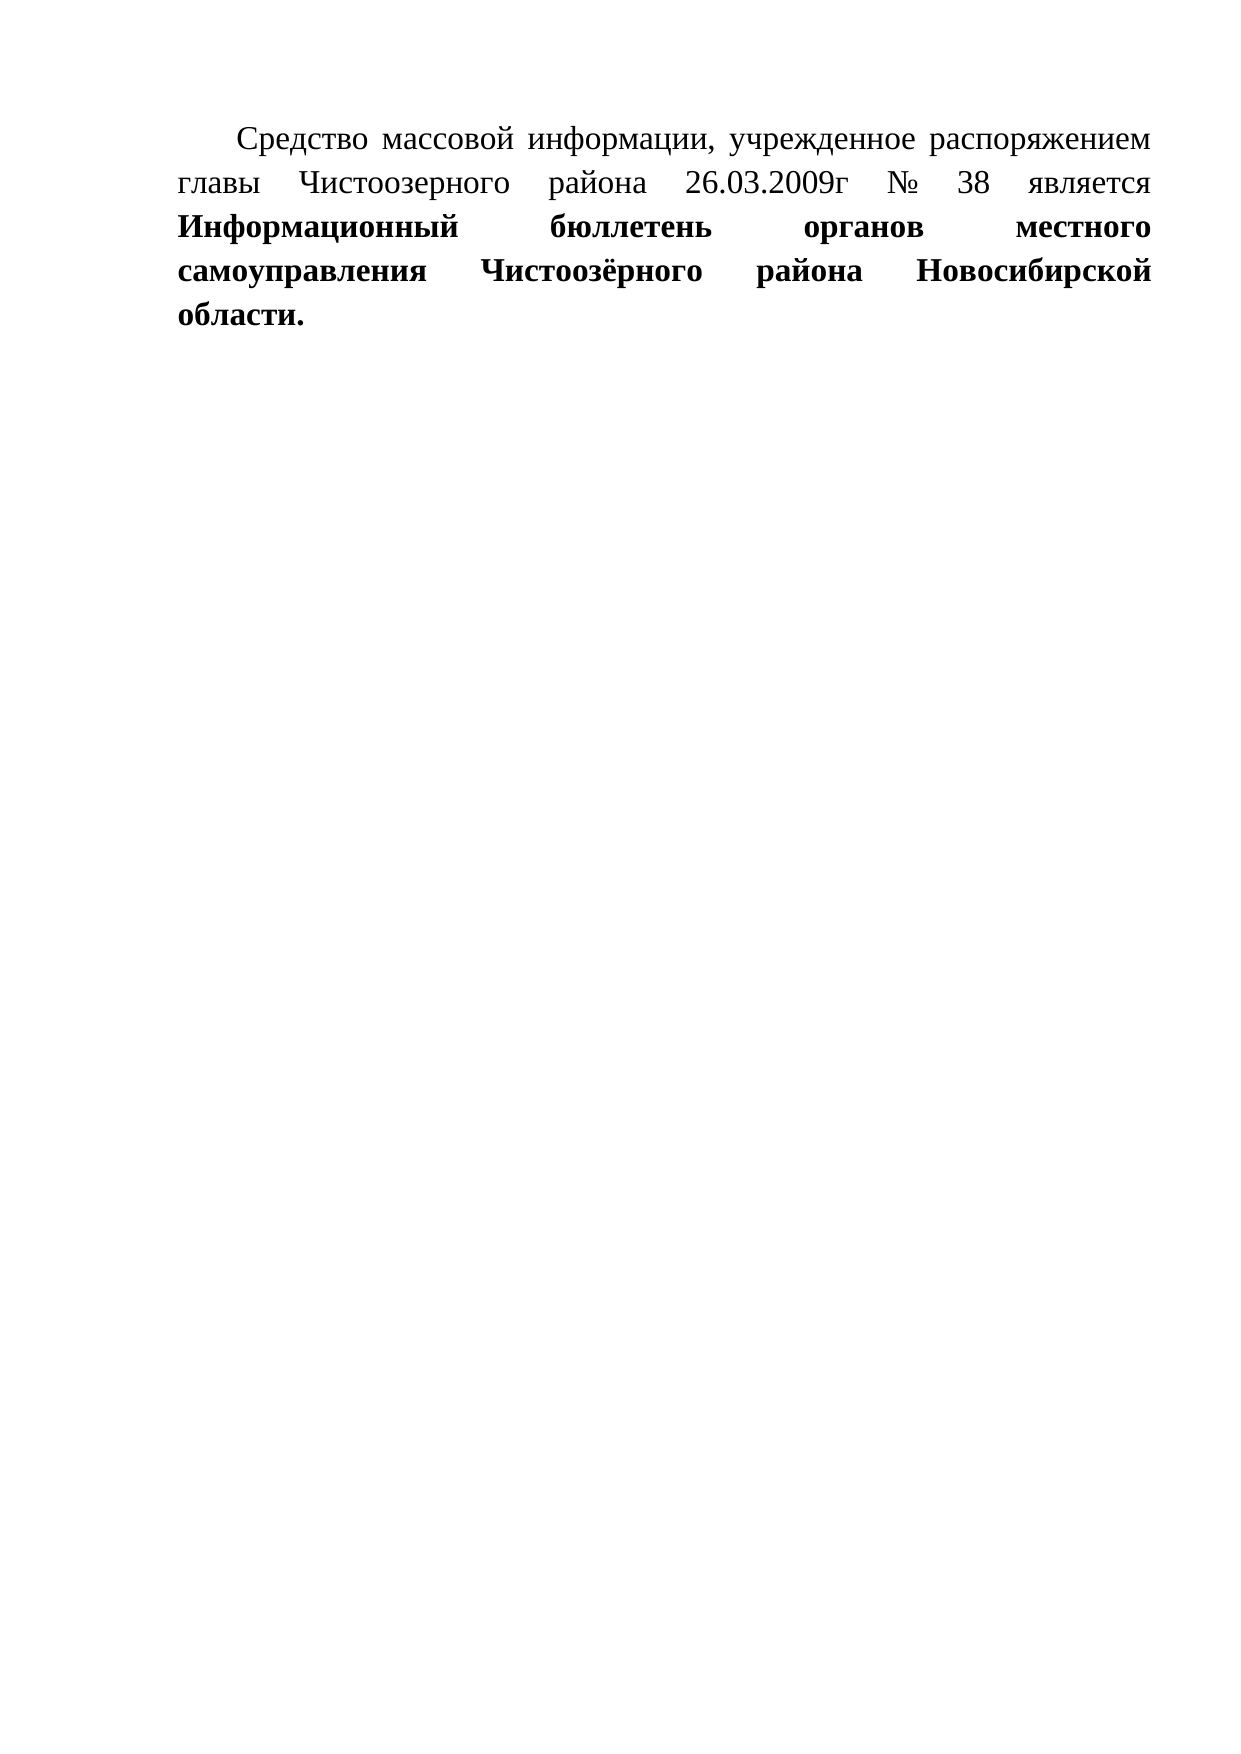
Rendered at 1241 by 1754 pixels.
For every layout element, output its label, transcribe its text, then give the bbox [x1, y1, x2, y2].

text Средство массовой информации, учрежденное распоряжением главы Чистоозерного района 26.03.2009г № 38 является Информационный бюллетень органов местного самоуправления Чистоозёрного района Новосибирской области. [177, 118, 1152, 333]
